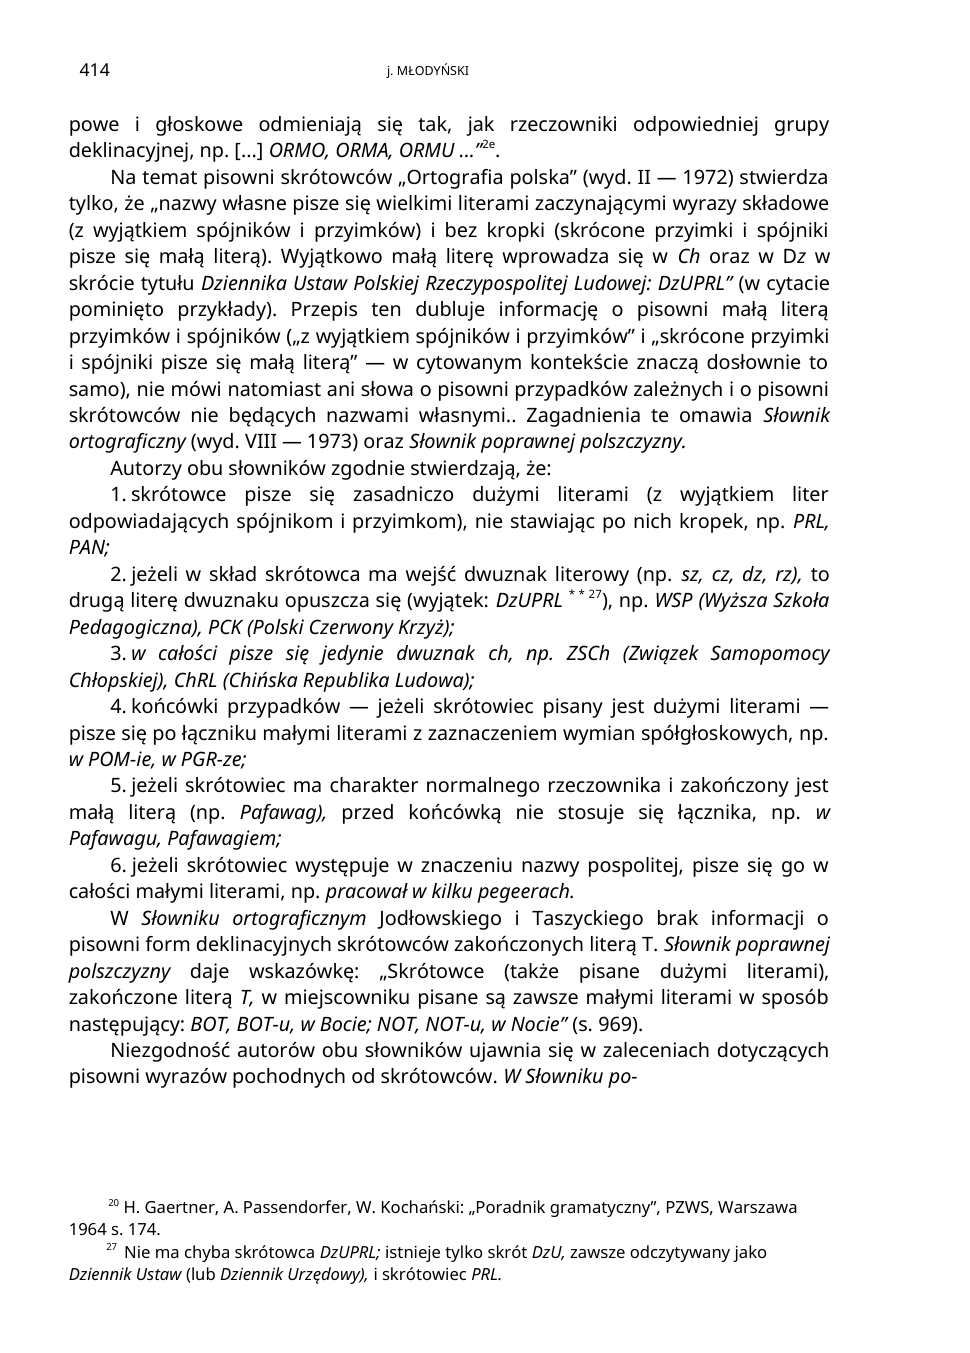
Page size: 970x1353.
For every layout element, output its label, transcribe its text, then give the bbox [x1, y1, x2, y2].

text Autorzy obu słowników zgodnie stwierdzają, że: [68, 454, 830, 481]
text W Słowniku ortograficznym Jodłowskiego i Taszyckiego brak informacji o pisowni form deklinacyjnych skrótowców zakończonych literą T. Słownik poprawnej polszczyzny daje wskazówkę: „Skrótowce (także pisane dużymi literami), zakończone literą T, w miejscowniku pisane są zawsze małymi literami w sposób następujący: BOT, BOT-u, w Bocie; NOT, NOT-u, w Nocie” (s. 969). [68, 904, 830, 1036]
list w całości pisze się jedynie dwuznak ch, np. ZSCh (Związek Samopomocy Chłopskiej), ChRL (Chińska Republika Ludowa); [68, 639, 830, 692]
text powe i głoskowe odmieniają się tak, jak rzeczowniki odpowiedniej grupy deklinacyjnej, np. [...] ORMO, ORMA, ORMU ...”2e. [68, 110, 830, 163]
list skrótowce pisze się zasadniczo dużymi literami (z wyjątkiem liter odpowiadających spójnikom i przyimkom), nie stawiając po nich kropek, np. PRL, PAN; [68, 481, 830, 560]
list jeżeli w skład skrótowca ma wejść dwuznak literowy (np. sz, cz, dz, rz), to drugą literę dwuznaku opuszcza się (wyjątek: DzUPRL * * 27), np. WSP (Wyższa Szkoła Pedagogiczna), PCK (Polski Czerwony Krzyż); [68, 560, 830, 639]
list jeżeli skrótowiec ma charakter normalnego rzeczownika i zakończony jest małą literą (np. Pafawag), przed końcówką nie stosuje się łącznika, np. w Pafawagu, Pafawagiem; [68, 772, 830, 851]
list jeżeli skrótowiec występuje w znaczeniu nazwy pospolitej, pisze się go w całości małymi literami, np. pracował w kilku pegeerach. [68, 851, 830, 904]
text 27 Nie ma chyba skrótowca DzUPRL; istnieje tylko skrót DzU, zawsze odczytywany jako Dziennik Ustaw (lub Dziennik Urzędowy), i skrótowiec PRL. [68, 1241, 830, 1285]
text Na temat pisowni skrótowców „Ortografia polska” (wyd. II — 1972) stwierdza tylko, że „nazwy własne pisze się wielkimi literami zaczynającymi wyrazy składowe (z wyjątkiem spójników i przyimków) i bez kropki (skrócone przyimki i spójniki pisze się małą literą). Wyjątkowo małą literę wprowadza się w Ch oraz w Dz w skrócie tytułu Dziennika Ustaw Polskiej Rzeczypospolitej Ludowej: DzUPRL” (w cytacie pominięto przykłady). Przepis ten dubluje informację o pisowni małą literą przyimków i spójników („z wyjątkiem spójników i przyimków” i „skrócone przyimki i spójniki pisze się małą literą” — w cytowanym kontekście znaczą dosłownie to samo), nie mówi natomiast ani słowa o pisowni przypadków zależnych i o pisowni skrótowców nie będących nazwami własnymi.. Zagadnienia te omawia Słownik ortograficzny (wyd. VIII — 1973) oraz Słownik poprawnej polszczyzny. [68, 163, 830, 454]
text 20 H. Gaertner, A. Passendorfer, W. Kochański: „Poradnik gramatyczny”, PZWS, Warszawa 1964 s. 174. [68, 1196, 830, 1240]
text Niezgodność autorów obu słowników ujawnia się w zaleceniach dotyczących pisowni wyrazów pochodnych od skrótowców. W Słowniku po- [68, 1036, 830, 1089]
text 414 [79, 62, 110, 80]
list końcówki przypadków — jeżeli skrótowiec pisany jest dużymi literami — pisze się po łączniku małymi literami z zaznaczeniem wymian spółgłoskowych, np. w POM-ie, w PGR-ze; [68, 692, 830, 772]
